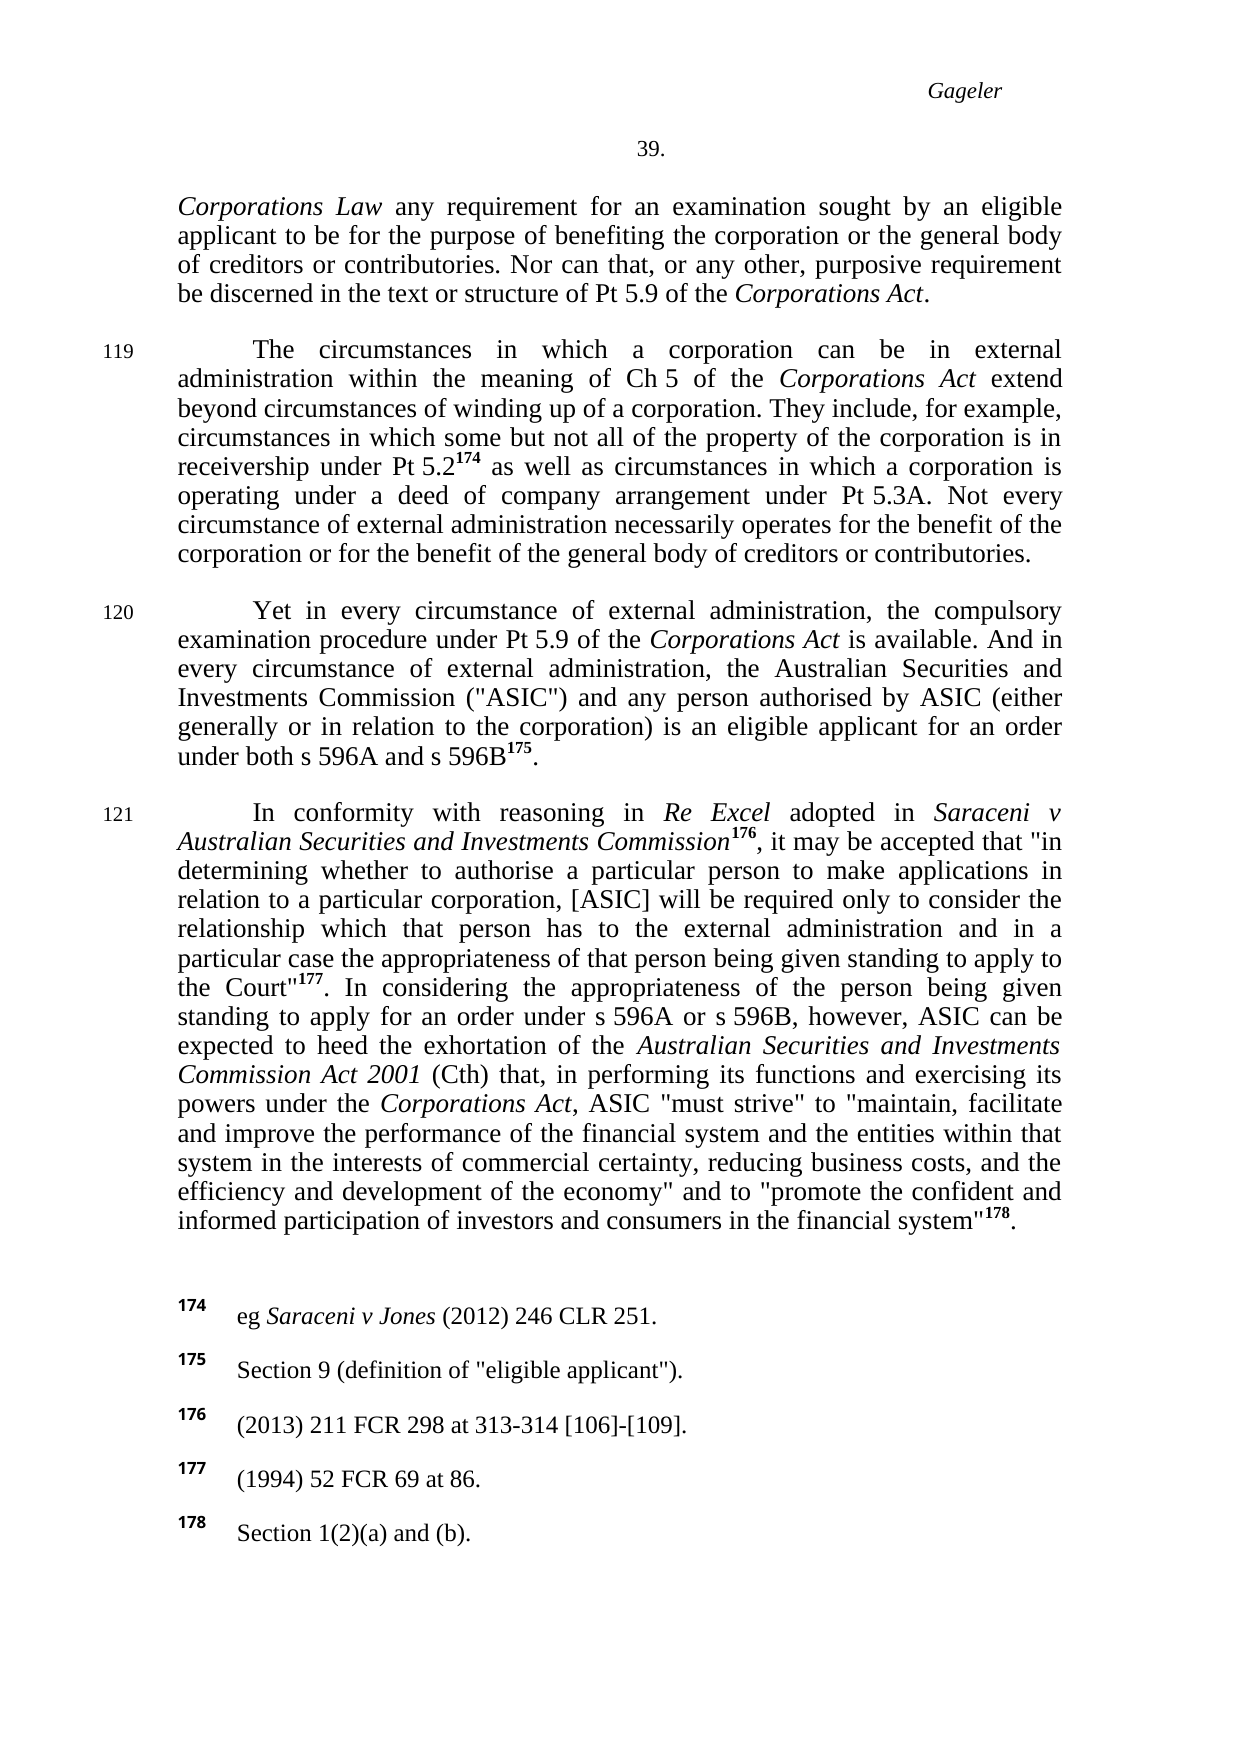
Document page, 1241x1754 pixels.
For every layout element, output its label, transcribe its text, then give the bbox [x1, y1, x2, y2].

list In conformity with reasoning in Re Excel adopted in Saraceni v Australian Securities and Investments Commission, it may be accepted that "in determining whether to authorise a particular person to make applications in relation to a particular corporation, [ASIC] will be required only to consider the relationship which that person has to the external administration and in a particular case the appropriateness of that person being given standing to apply to the Court". In considering the appropriateness of the person being given standing to apply for an order under s 596A or s 596B, however, ASIC can be expected to heed the exhortation of the Australian Securities and Investments Commission Act 2001 (Cth) that, in performing its functions and exercising its powers under the Corporations Act, ASIC "must strive" to "maintain, facilitate and improve the performance of the financial system and the entities within that system in the interests of commercial certainty, reducing business costs, and the efficiency and development of the economy" and to "promote the confident and informed participation of investors and consumers in the financial system". [102, 798, 1063, 1235]
list The circumstances in which a corporation can be in external administration within the meaning of Ch 5 of the Corporations Act extend beyond circumstances of winding up of a corporation. They include, for example, circumstances in which some but not all of the property of the corporation is in receivership under Pt 5.2 as well as circumstances in which a corporation is operating under a deed of company arrangement under Pt 5.3A. Not every circumstance of external administration necessarily operates for the benefit of the corporation or for the benefit of the general body of creditors or contributories. [102, 335, 1063, 569]
list Yet in every circumstance of external administration, the compulsory examination procedure under Pt 5.9 of the Corporations Act is available. And in every circumstance of external administration, the Australian Securities and Investments Commission ("ASIC") and any person authorised by ASIC (either generally or in relation to the corporation) is an eligible applicant for an order under both s 596A and s 596B. [102, 596, 1063, 771]
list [102, 192, 1063, 308]
